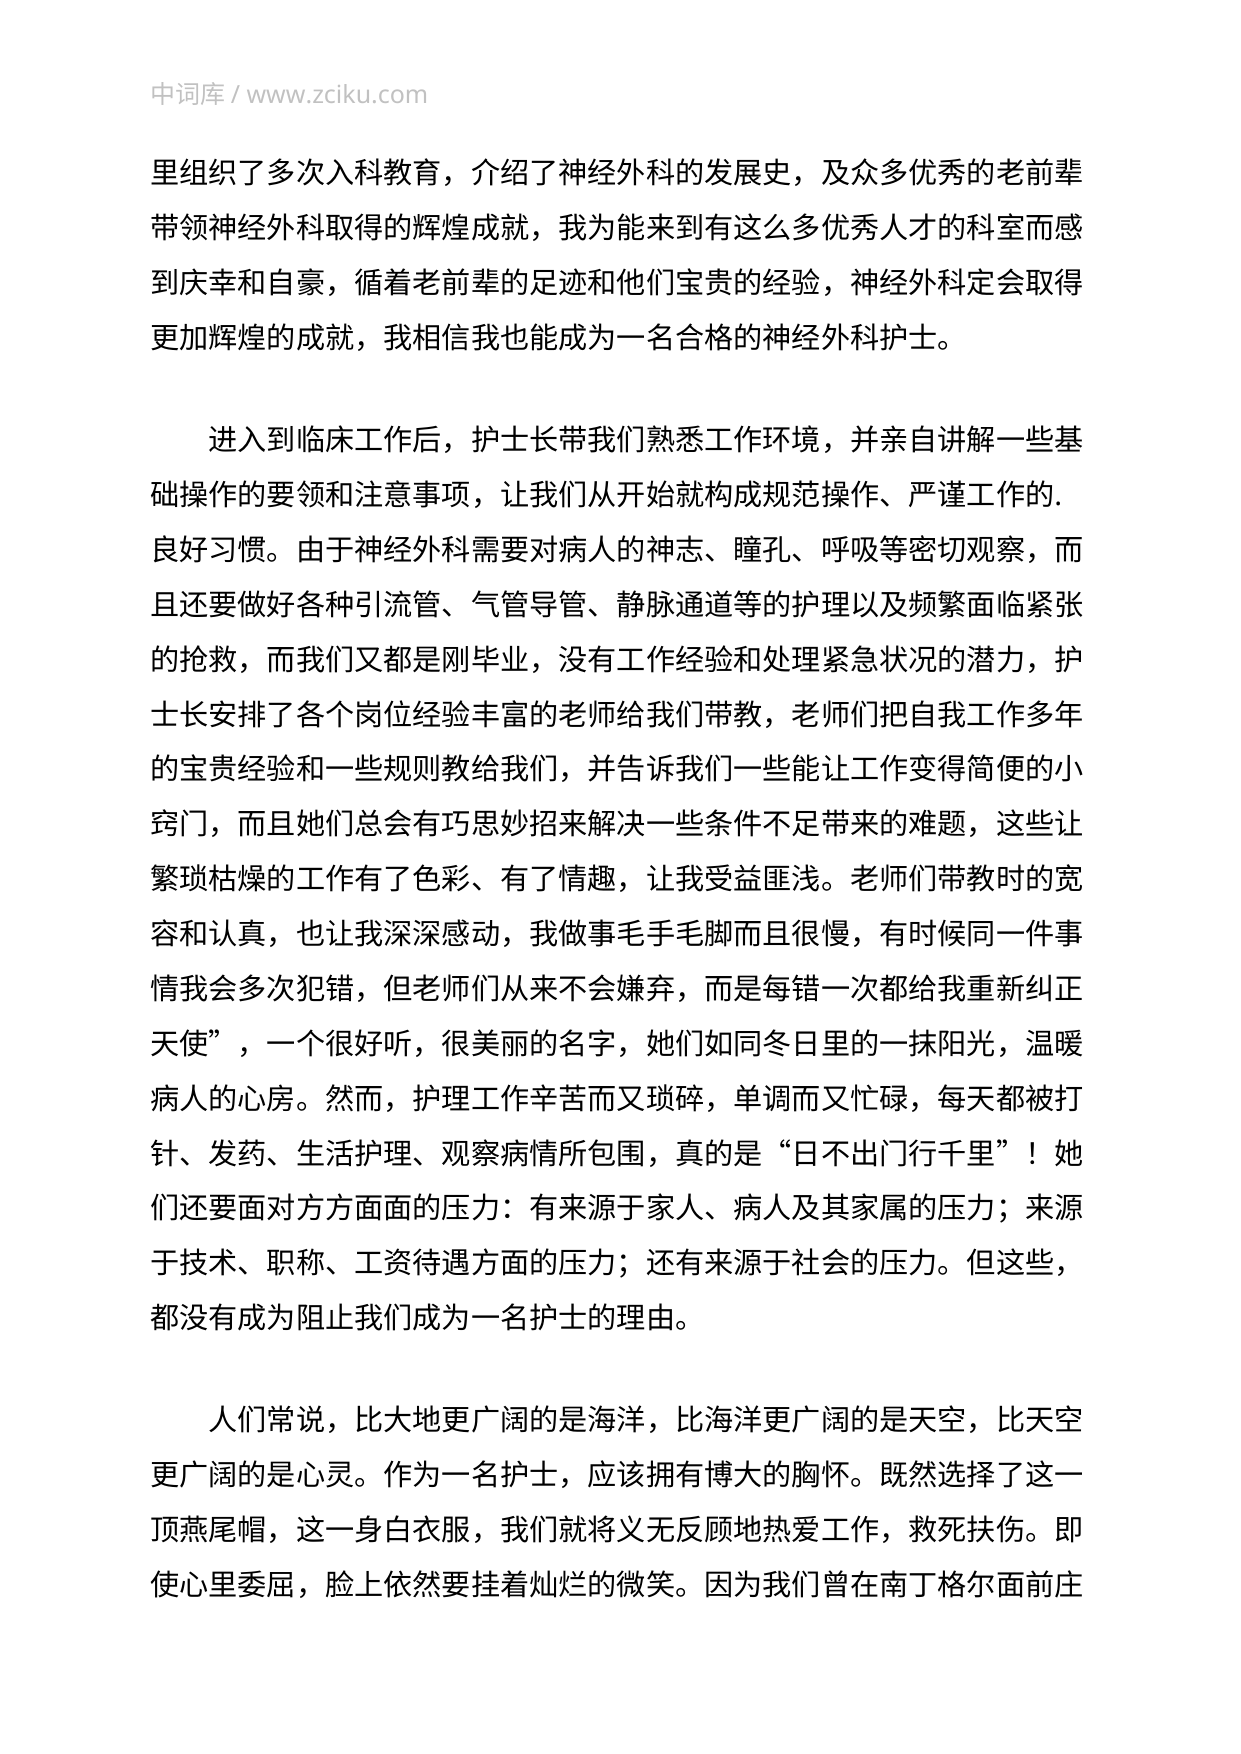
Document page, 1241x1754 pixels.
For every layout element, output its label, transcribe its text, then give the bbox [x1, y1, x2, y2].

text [150, 150, 1090, 357]
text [150, 1397, 1090, 1604]
text 进入到临床工作后，护士长带我们熟悉工作环境，并亲自讲解一些基础操作的要领和注意事项，让我们从开始就构成规范操作、严谨工作的.良好习惯。由于神经外科需要对病人的神志、瞳孔、呼吸等密切观察，而且还要做好各种引流管、气管导管、静脉通道等的护理以及频繁面临紧张的抢救，而我们又都是刚毕业，没有工作经验和处理紧急状况的潜力，护士长安排了各个岗位经验丰富的老师给我们带教，老师们把自我工作多年的宝贵经验和一些规则教给我们，并告诉我们一些能让工作变得简便的小窍门，而且她们总会有巧思妙招来解决一些条件不足带来的难题，这些让繁琐枯燥的工作有了色彩、有了情趣，让我受益匪浅。老师们带教时的宽容和认真，也让我深深感动，我做事毛手毛脚而且很慢，有时候同一件事情我会多次犯错，但老师们从来不会嫌弃，而是每错一次都给我重新纠正天使”，一个很好听，很美丽的名字，她们如同冬日里的一抹阳光，温暖病人的心房。然而，护理工作辛苦而又琐碎，单调而又忙碌，每天都被打针、发药、生活护理、观察病情所包围，真的是“日不出门行千里”！她们还要面对方方面面的压力：有来源于家人、病人及其家属的压力；来源于技术、职称、工资待遇方面的压力；还有来源于社会的压力。但这些，都没有成为阻止我们成为一名护士的理由。 [150, 416, 1090, 1337]
